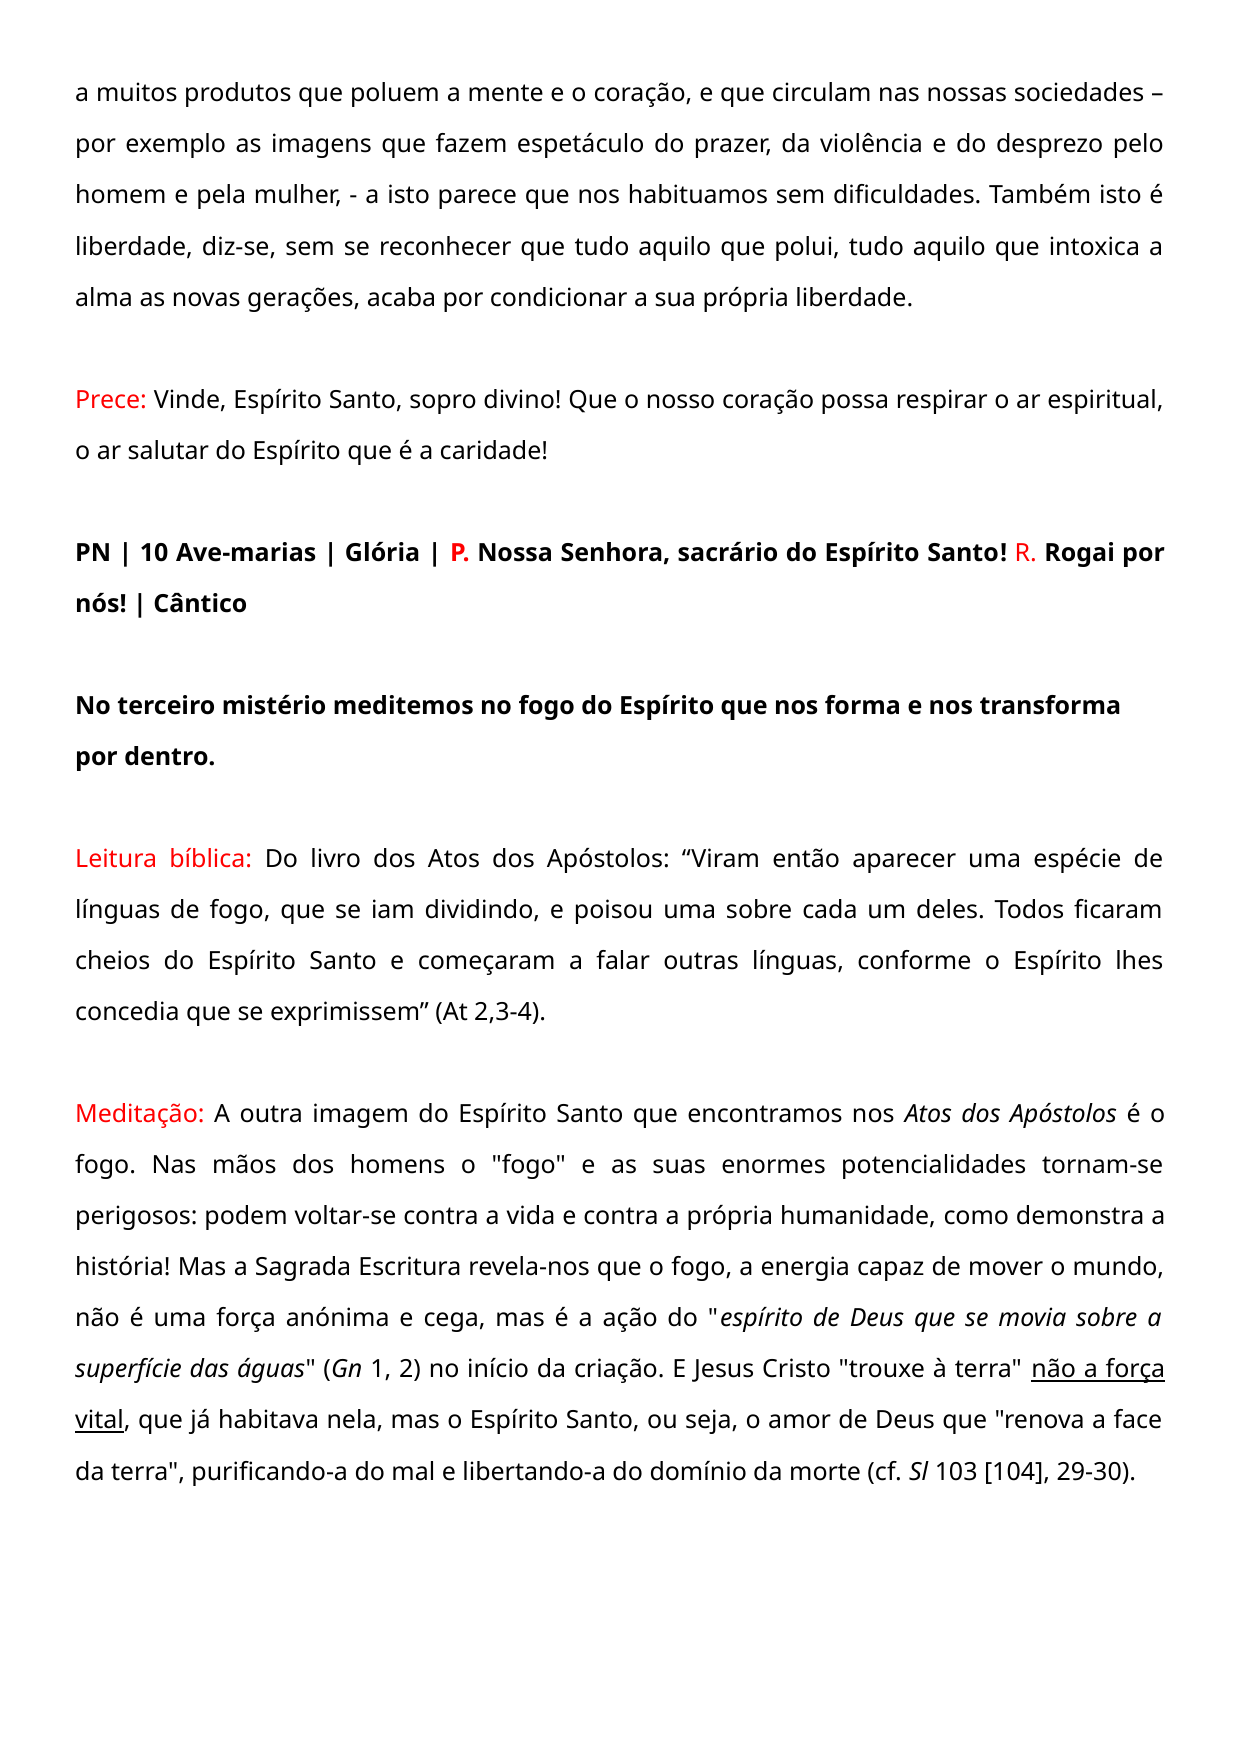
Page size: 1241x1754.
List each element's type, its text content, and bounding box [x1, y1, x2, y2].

text PN | 10 Ave-marias | Glória | P. Nossa Senhora, sacrário do Espírito Santo! R. Rogai por nós! | Cântico [75, 534, 1165, 619]
text Leitura bíblica: Do livro dos Atos dos Apóstolos: “Viram então aparecer uma espécie de línguas de fogo, que se iam dividindo, e poisou uma sobre cada um deles. Todos ficaram cheios do Espírito Santo e começaram a falar outras línguas, conforme o Espírito lhes concedia que se exprimissem” (At 2,3-4). [75, 841, 1165, 1028]
text Meditação: A outra imagem do Espírito Santo que encontramos nos Atos dos Apóstolos é o fogo. Nas mãos dos homens o "fogo" e as suas enormes potencialidades tornam-se perigosos: podem voltar-se contra a vida e contra a própria humanidade, como demonstra a história! Mas a Sagrada Escritura revela-nos que o fogo, a energia capaz de mover o mundo, não é uma força anónima e cega, mas é a ação do "espírito de Deus que se movia sobre a superfície das águas" (Gn 1, 2) no início da criação. E Jesus Cristo "trouxe à terra" não a força vital, que já habitava nela, mas o Espírito Santo, ou seja, o amor de Deus que "renova a face da terra", purificando-a do mal e libertando-a do domínio da morte (cf. Sl 103 [104], 29-30). [75, 1096, 1165, 1487]
text No terceiro mistério meditemos no fogo do Espírito que nos forma e nos transforma por dentro. [75, 687, 1165, 773]
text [75, 75, 1165, 313]
text Prece: Vinde, Espírito Santo, sopro divino! Que o nosso coração possa respirar o ar espiritual, o ar salutar do Espírito que é a caridade! [75, 381, 1165, 466]
